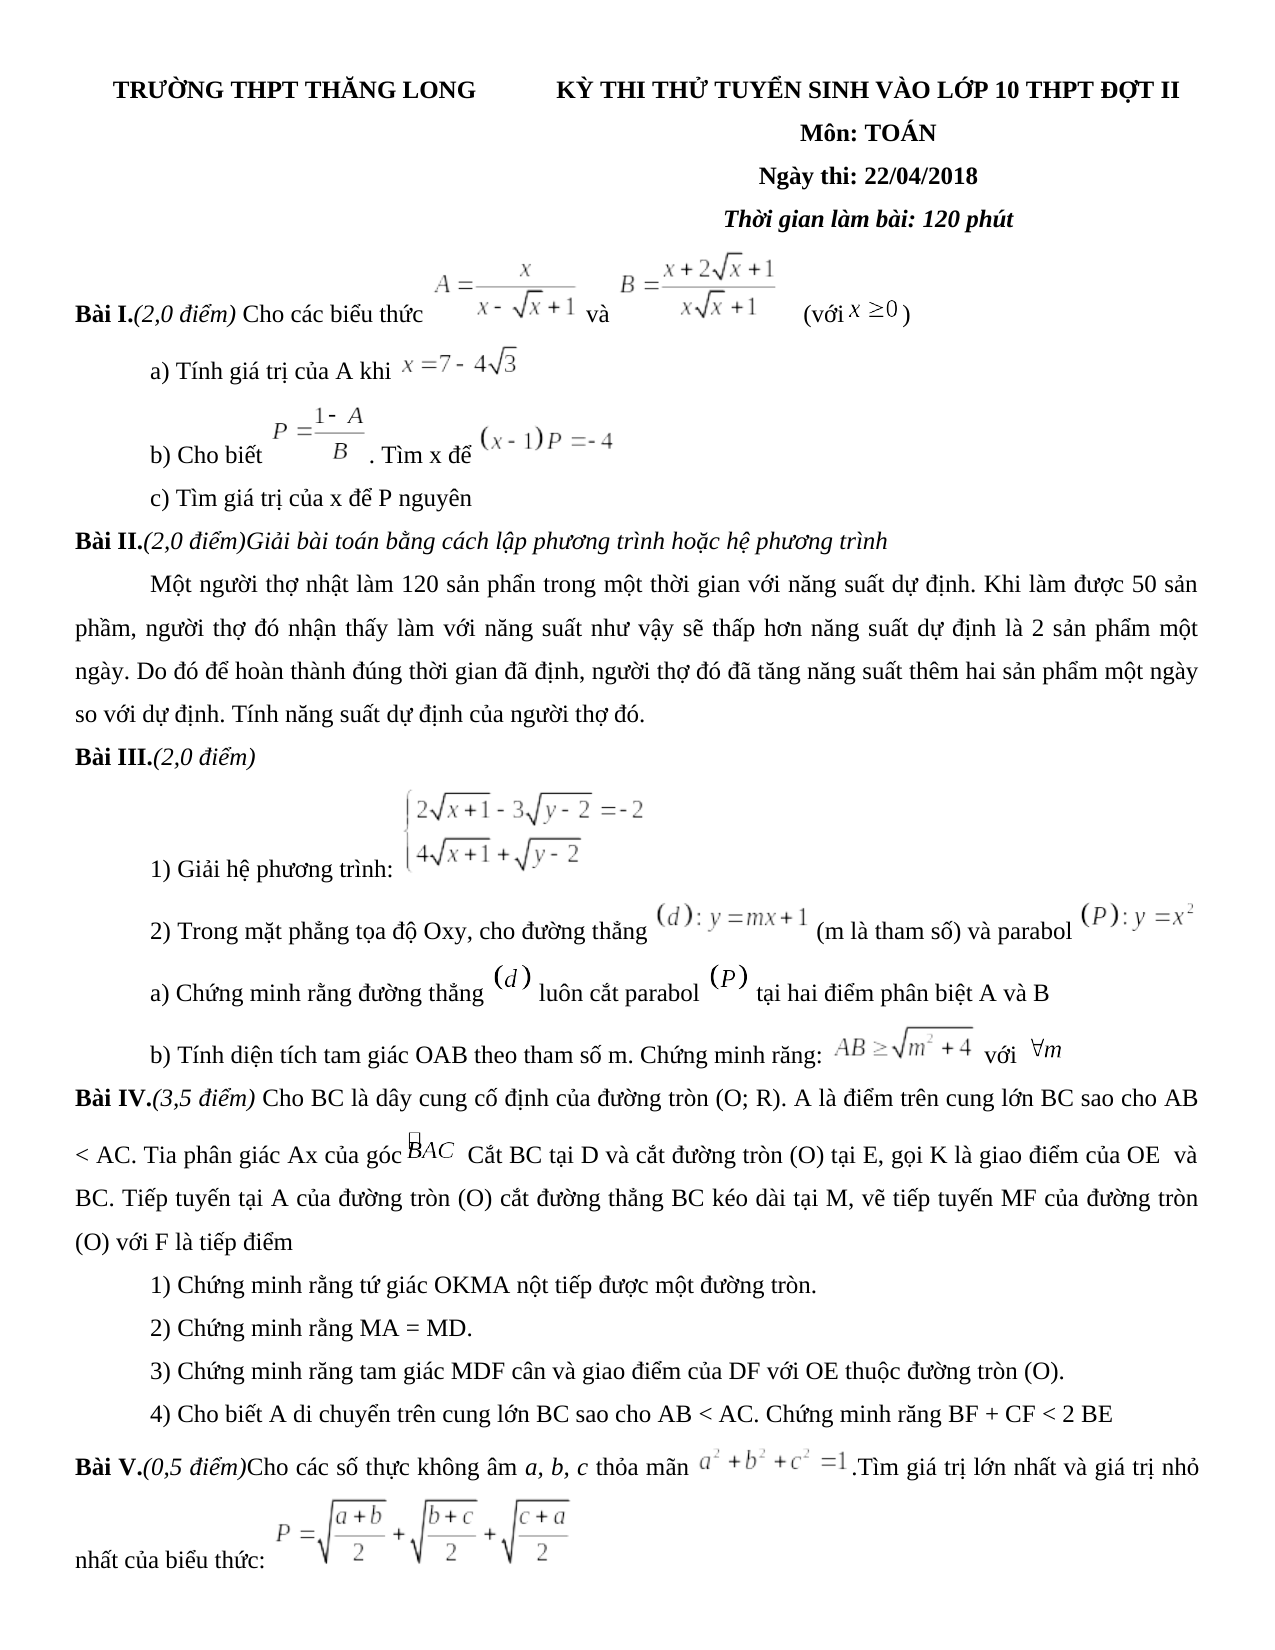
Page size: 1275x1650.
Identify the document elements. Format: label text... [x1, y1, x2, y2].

table_header TRƯỜNG THPT THĂNG LONG [64, 75, 525, 247]
text Bài I.(2,0 điểm) Cho các biểu thức và (với) [75, 247, 1200, 328]
text Bài IV.(3,5 điểm) Cho BC là dây cung cố định của đường tròn (O; R). A là điểm trên cung lớn BC sao cho AB < AC. Tia phân giác Ax của góc Cắt BC tại D và cắt đường tròn (O) tại E, gọi K là giao điểm của OE và BC. Tiếp tuyến tại A của đường tròn (O) cắt đường thẳng BC kéo dài tại M, vẽ tiếp tuyến MF của đường tròn (O) với F là tiếp điểm [75, 1083, 1200, 1255]
table_header KỲ THI THỬ TUYỂN SINH VÀO LỚP 10 THPT ĐỢT II Môn: TOÁN Ngày thi: 22/04/2018 Thời gian làm bài: 120 phút [525, 75, 1211, 247]
list c) Tìm giá trị của x để P nguyên [150, 483, 1200, 512]
list 2) Chứng minh rằng MA = MD. [131, 1313, 1200, 1342]
text 2) Trong mặt phẳng tọa độ Oxy, cho đường thẳng (m là tham số) và parabol [75, 897, 1200, 945]
text 4) Cho biết A di chuyển trên cung lớn BC sao cho AB < AC. Chứng minh răng BF + CF < 2 BE [75, 1399, 1200, 1428]
text Một người thợ nhật làm 120 sản phẩn trong một thời gian với năng suất dự định. Khi làm được 50 sản phầm, người thợ đó nhận thấy làm với năng suất như vậy sẽ thấp hơn năng suất dự định là 2 sản phẩm một ngày. Do đó để hoàn thành đúng thời gian đã định, người thợ đó đã tăng năng suất thêm hai sản phẩm một ngày so với dự định. Tính năng suất dự định của người thợ đó. [75, 569, 1200, 728]
text Bài II.(2,0 điểm)Giải bài toán bằng cách lập phương trình hoặc hệ phương trình [75, 526, 1200, 555]
text 3) Chứng minh răng tam giác MDF cân và giao điểm của DF với OE thuộc đường tròn (O). [75, 1356, 1200, 1385]
list 1) Giải hệ phương trình: [150, 785, 1200, 883]
list a) Tính giá trị của A khi [150, 342, 1200, 385]
text a) Chứng minh rằng đường thẳng luôn cắt parabol tại hai điểm phân biệt A và B [75, 959, 1200, 1007]
text Bài III.(2,0 điểm) [75, 742, 1200, 771]
list 1) Chứng minh rằng tứ giác OKMA nột tiếp được một đường tròn. [131, 1270, 1200, 1298]
list b) Cho biết . Tìm x để [150, 399, 1200, 469]
text b) Tính diện tích tam giác OAB theo tham số m. Chứng minh răng: với [75, 1021, 1200, 1069]
text Bài V.(0,5 điểm)Cho các số thực không âm a, b, c thỏa mãn .Tìm giá trị lớn nhất và giá trị nhỏ nhất của biểu thức: [75, 1442, 1200, 1574]
